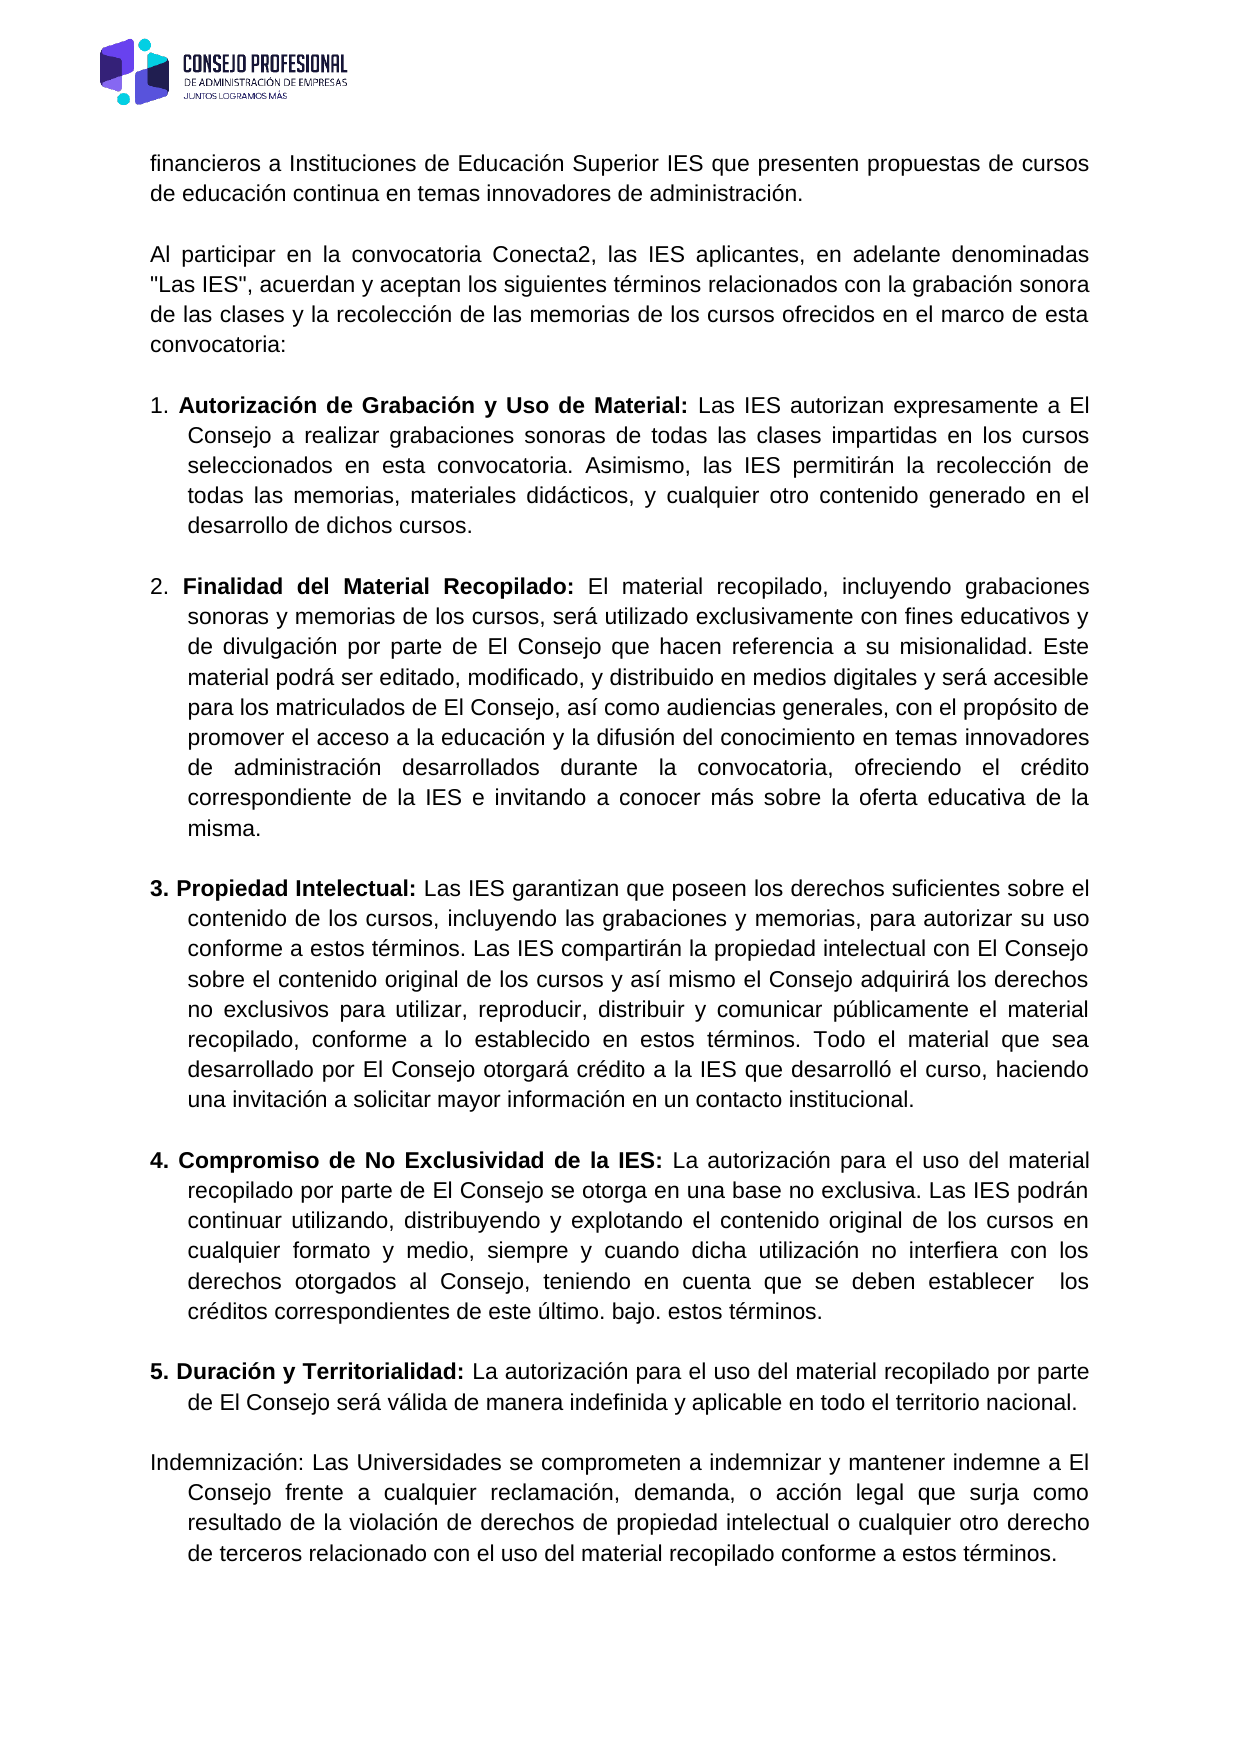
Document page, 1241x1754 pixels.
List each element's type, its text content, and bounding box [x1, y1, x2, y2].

list Indemnización: Las Universidades se comprometen a indemnizar y mantener indemne a El Consejo frente a cualquier reclamación, demanda, o acción legal que surja como resultado de la violación de derechos de propiedad intelectual o cualquier otro derecho de terceros relacionado con el uso del material recopilado conforme a estos términos. [150, 1449, 1090, 1566]
list 1. Autorización de Grabación y Uso de Material: Las IES autorizan expresamente a El Consejo a realizar grabaciones sonoras de todas las clases impartidas en los cursos seleccionados en esta convocatoria. Asimismo, las IES permitirán la recolección de todas las memorias, materiales didácticos, y cualquier otro contenido generado en el desarrollo de dichos cursos. [150, 392, 1090, 539]
list 2. Finalidad del Material Recopilado: El material recopilado, incluyendo grabaciones sonoras y memorias de los cursos, será utilizado exclusivamente con fines educativos y de divulgación por parte de El Consejo que hacen referencia a su misionalidad. Este material podrá ser editado, modificado, y distribuido en medios digitales y será accesible para los matriculados de El Consejo, así como audiencias generales, con el propósito de promover el acceso a la educación y la difusión del conocimiento en temas innovadores de administración desarrollados durante la convocatoria, ofreciendo el crédito correspondiente de la IES e invitando a conocer más sobre la oferta educativa de la misma. [150, 573, 1090, 841]
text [150, 150, 1090, 207]
list 3. Propiedad Intelectual: Las IES garantizan que poseen los derechos suficientes sobre el contenido de los cursos, incluyendo las grabaciones y memorias, para autorizar su uso conforme a estos términos. Las IES compartirán la propiedad intelectual con El Consejo sobre el contenido original de los cursos y así mismo el Consejo adquirirá los derechos no exclusivos para utilizar, reproducir, distribuir y comunicar públicamente el material recopilado, conforme a lo establecido en estos términos. Todo el material que sea desarrollado por El Consejo otorgará crédito a la IES que desarrolló el curso, haciendo una invitación a solicitar mayor información en un contacto institucional. [150, 875, 1090, 1113]
picture [64, 17, 390, 116]
list 5. Duración y Territorialidad: La autorización para el uso del material recopilado por parte de El Consejo será válida de manera indefinida y aplicable en todo el territorio nacional. [150, 1358, 1090, 1415]
list 4. Compromiso de No Exclusividad de la IES: La autorización para el uso del material recopilado por parte de El Consejo se otorga en una base no exclusiva. Las IES podrán continuar utilizando, distribuyendo y explotando el contenido original de los cursos en cualquier formato y medio, siempre y cuando dicha utilización no interfiera con los derechos otorgados al Consejo, teniendo en cuenta que se deben establecer los créditos correspondientes de este último. bajo. estos términos. [150, 1147, 1090, 1324]
text Al participar en la convocatoria Conecta2, las IES aplicantes, en adelante denominadas "Las IES", acuerdan y aceptan los siguientes términos relacionados con la grabación sonora de las clases y la recolección de las memorias de los cursos ofrecidos en el marco de esta convocatoria: [150, 241, 1090, 358]
